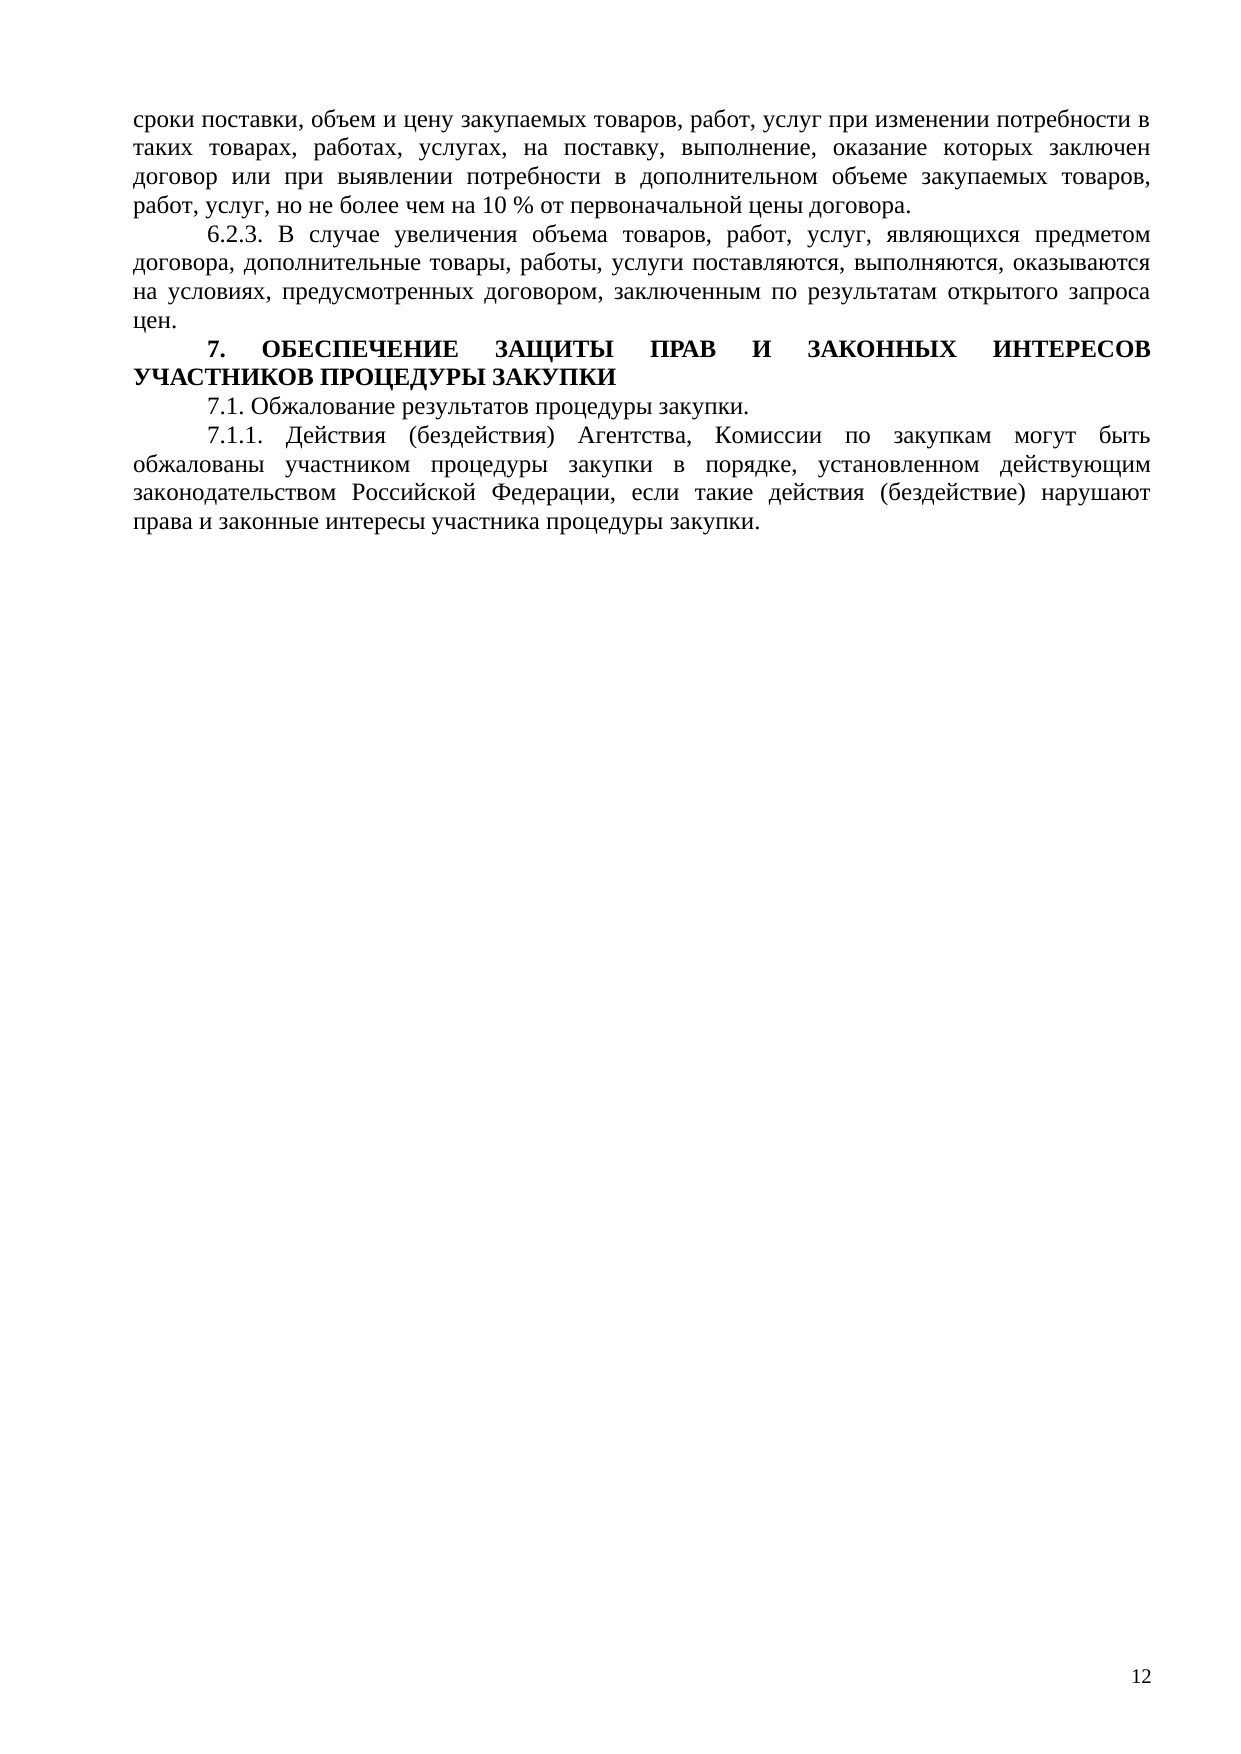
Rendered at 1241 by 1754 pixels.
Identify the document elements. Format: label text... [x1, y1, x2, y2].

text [133, 104, 1152, 219]
text 7. ОБЕСПЕЧЕНИЕ ЗАЩИТЫ ПРАВ И ЗАКОННЫХ ИНТЕРЕСОВ УЧАСТНИКОВ ПРОЦЕДУРЫ ЗАКУПКИ [133, 334, 1152, 391]
text 6.2.3. В случае увеличения объема товаров, работ, услуг, являющихся предметом договора, дополнительные товары, работы, услуги поставляются, выполняются, оказываются на условиях, предусмотренных договором, заключенным по результатам открытого запроса цен. [133, 219, 1152, 334]
text 7.1. Обжалование результатов процедуры закупки. [133, 391, 1152, 420]
text 7.1.1. Действия (бездействия) Агентства, Комиссии по закупкам могут быть обжалованы участником процедуры закупки в порядке, установленном действующим законодательством Российской Федерации, если такие действия (бездействие) нарушают права и законные интересы участника процедуры закупки. [133, 420, 1152, 535]
